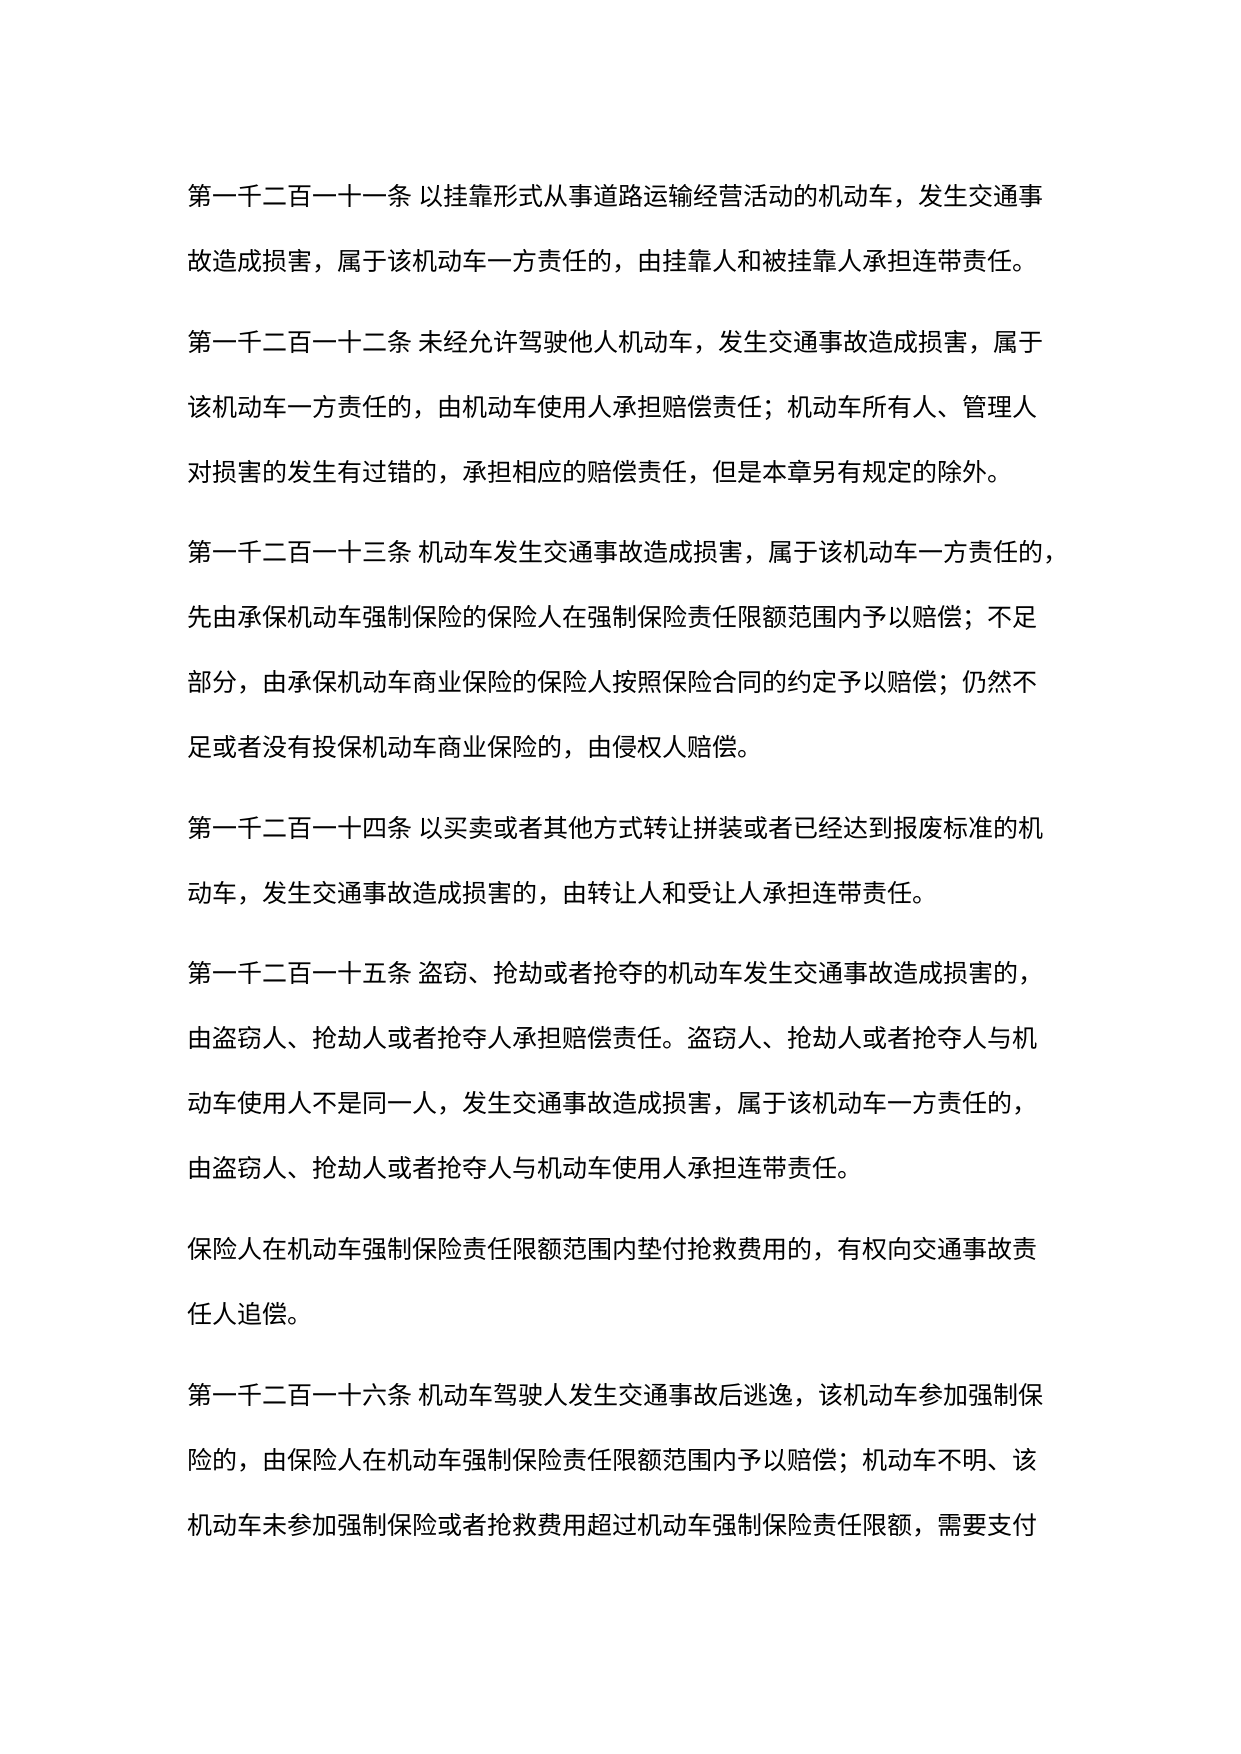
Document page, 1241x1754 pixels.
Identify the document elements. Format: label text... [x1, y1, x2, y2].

text 保险人在机动车强制保险责任限额范围内垫付抢救费用的，有权向交通事故责任人追偿。 [187, 1215, 1053, 1345]
text 第一千二百一十一条 以挂靠形式从事道路运输经营活动的机动车，发生交通事故造成损害，属于该机动车一方责任的，由挂靠人和被挂靠人承担连带责任。 [187, 162, 1053, 292]
text 第一千二百一十三条 机动车发生交通事故造成损害，属于该机动车一方责任的，先由承保机动车强制保险的保险人在强制保险责任限额范围内予以赔偿；不足部分，由承保机动车商业保险的保险人按照保险合同的约定予以赔偿；仍然不足或者没有投保机动车商业保险的，由侵权人赔偿。 [187, 518, 1053, 778]
text 第一千二百一十二条 未经允许驾驶他人机动车，发生交通事故造成损害，属于该机动车一方责任的，由机动车使用人承担赔偿责任；机动车所有人、管理人对损害的发生有过错的，承担相应的赔偿责任，但是本章另有规定的除外。 [187, 308, 1053, 503]
text 第一千二百一十五条 盗窃、抢劫或者抢夺的机动车发生交通事故造成损害的，由盗窃人、抢劫人或者抢夺人承担赔偿责任。盗窃人、抢劫人或者抢夺人与机动车使用人不是同一人，发生交通事故造成损害，属于该机动车一方责任的，由盗窃人、抢劫人或者抢夺人与机动车使用人承担连带责任。 [187, 939, 1053, 1199]
text 第一千二百一十四条 以买卖或者其他方式转让拼装或者已经达到报废标准的机动车，发生交通事故造成损害的，由转让人和受让人承担连带责任。 [187, 794, 1053, 924]
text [187, 1361, 1053, 1556]
